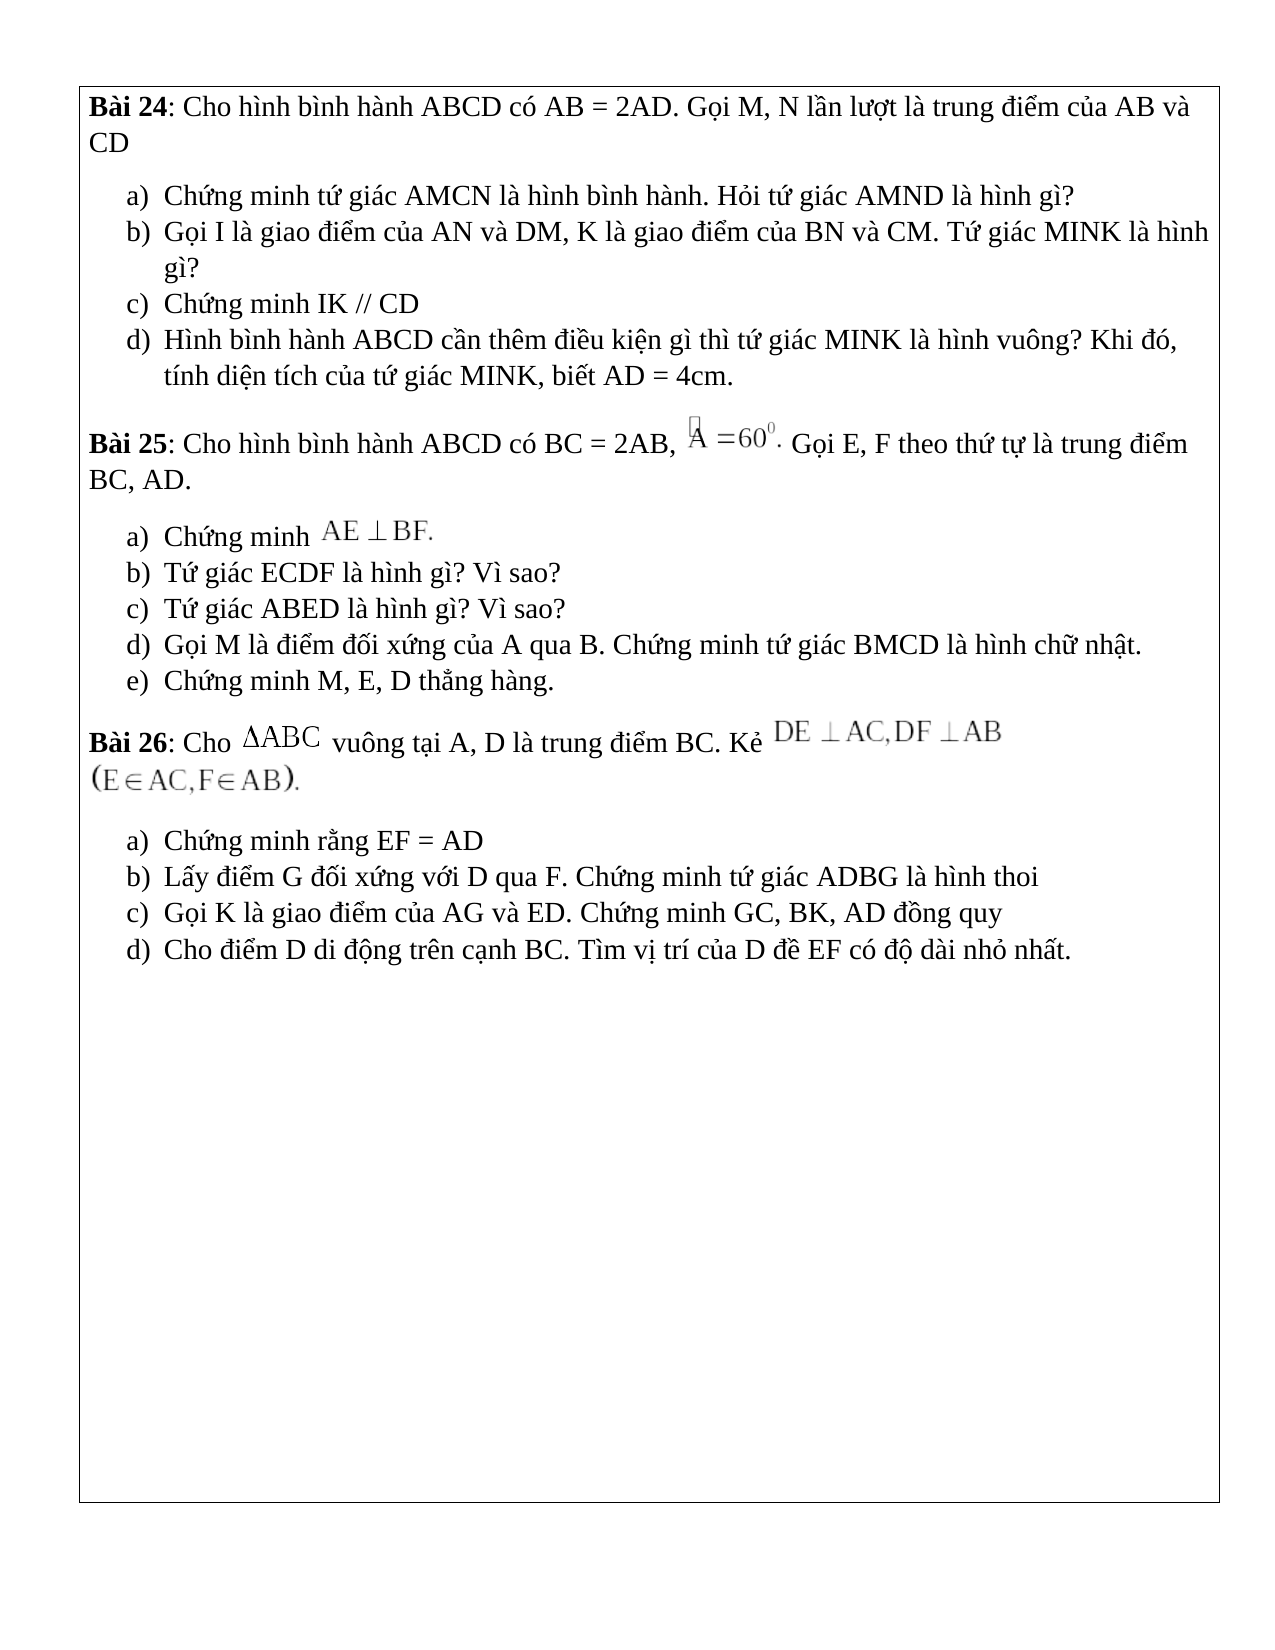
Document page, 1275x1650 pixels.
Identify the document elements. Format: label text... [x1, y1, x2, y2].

list Chứng minh IK // CD [126, 286, 1211, 319]
text Bài 25: Cho hình bình hành ABCD có BC = 2AB, Gọi E, F theo thứ tự là trung điểm BC, AD. [89, 411, 1211, 496]
list Tứ giác ECDF là hình gì? Vì sao? [126, 555, 1211, 589]
list Chứng minh rằng EF = AD [126, 823, 1211, 857]
text Bài 26: Cho vuông tại A, D là trung điểm BC. Kẻ [89, 716, 1211, 804]
list Chứng minh tứ giác AMCN là hình bình hành. Hỏi tứ giác AMND là hình gì? [126, 178, 1211, 211]
list Lấy điểm G đối xứng với D qua F. Chứng minh tứ giác ADBG là hình thoi [126, 859, 1211, 893]
list Hình bình hành ABCD cần thêm điều kiện gì thì tứ giác MINK là hình vuông? Khi đó, tính diện tích của tứ giác MINK, biết AD = 4cm. [126, 322, 1211, 392]
text Bài 24: Cho hình bình hành ABCD có AB = 2AD. Gọi M, N lần lượt là trung điểm của AB và CD [89, 89, 1211, 158]
list Gọi I là giao điểm của AN và DM, K là giao điểm của BN và CM. Tứ giác MINK là hình gì? [126, 214, 1211, 283]
list Chứng minh M, E, D thẳng hàng. [126, 663, 1211, 697]
list Gọi M là điểm đối xứng của A qua B. Chứng minh tứ giác BMCD là hình chữ nhật. [126, 627, 1211, 661]
list Gọi K là giao điểm của AG và ED. Chứng minh GC, BK, AD đồng quy [126, 896, 1211, 929]
list Chứng minh [126, 515, 1211, 552]
list Cho điểm D di động trên cạnh BC. Tìm vị trí của D đề EF có độ dài nhỏ nhất. [126, 932, 1211, 965]
list Tứ giác ABED là hình gì? Vì sao? [126, 591, 1211, 625]
